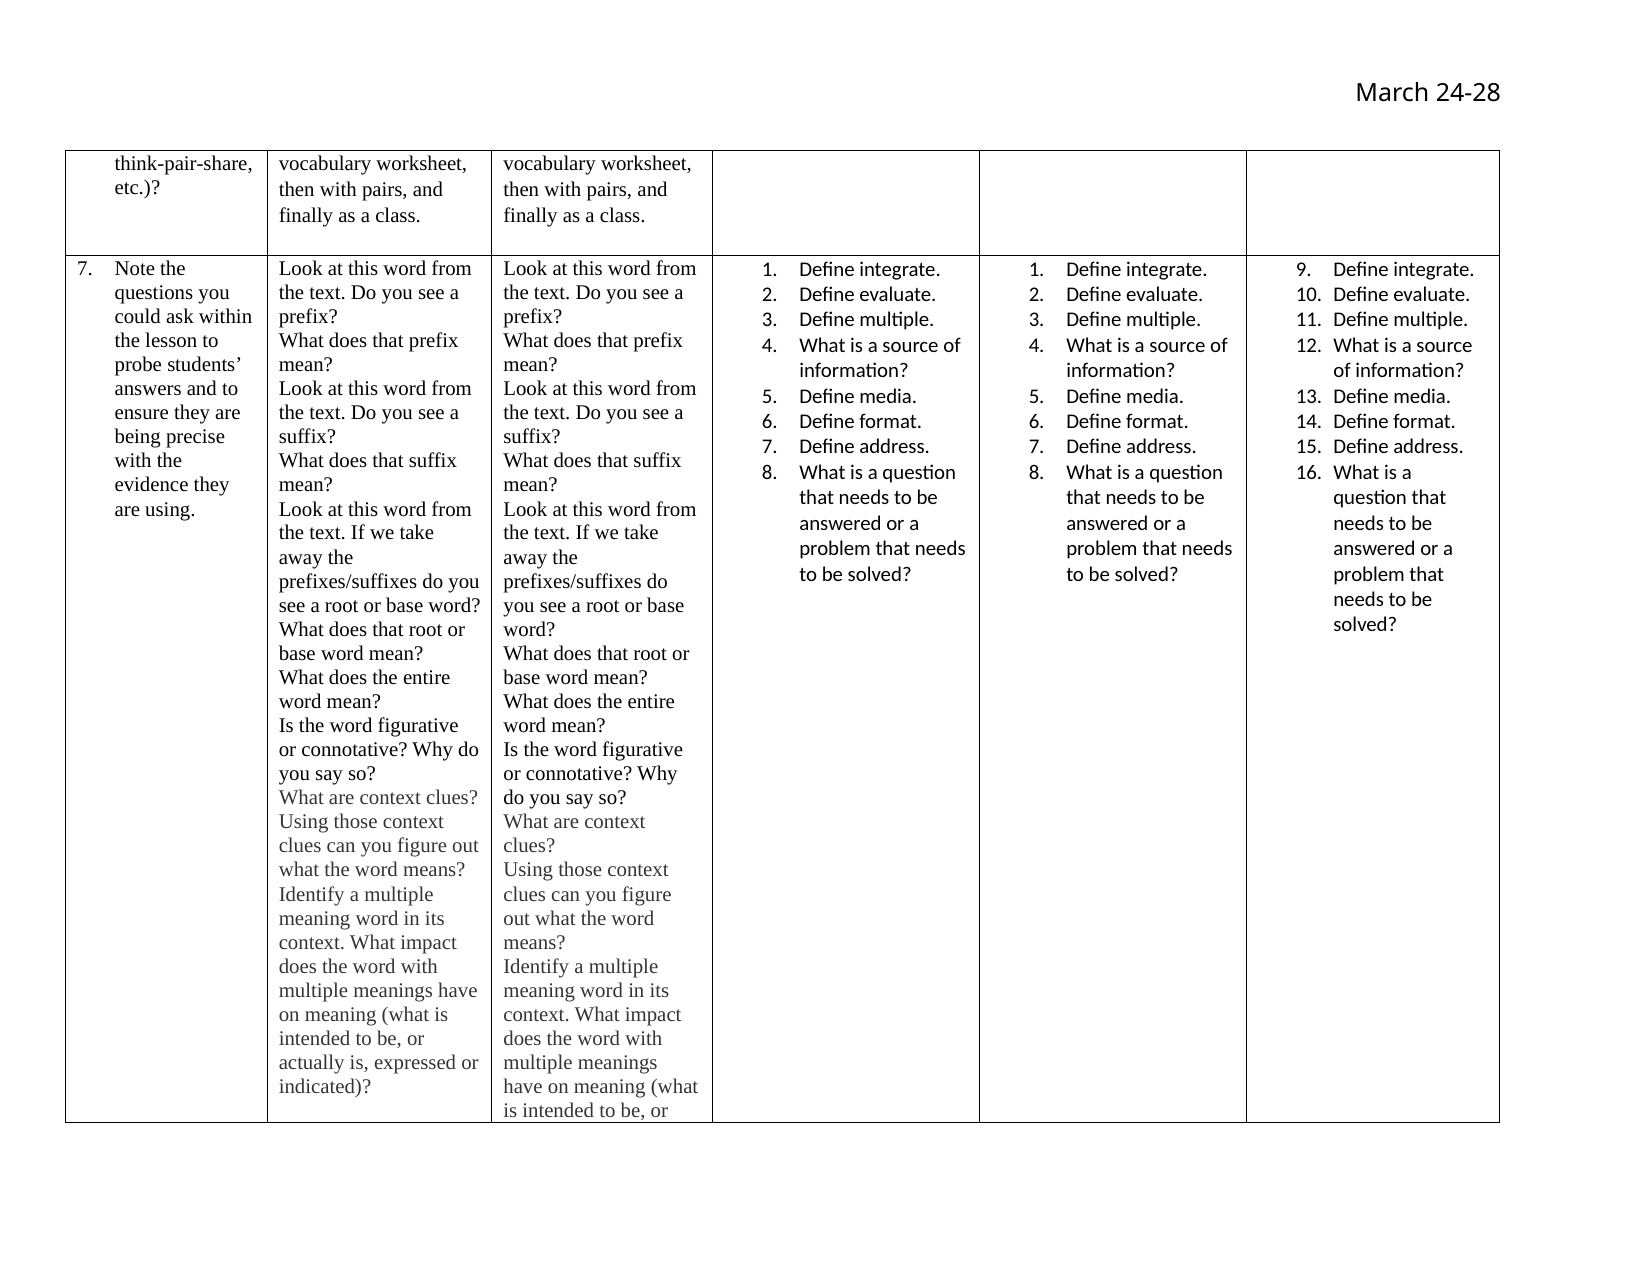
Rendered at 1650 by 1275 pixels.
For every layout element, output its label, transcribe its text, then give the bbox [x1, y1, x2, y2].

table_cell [1247, 151, 1499, 255]
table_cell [980, 256, 1246, 1122]
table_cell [980, 151, 1246, 255]
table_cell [492, 151, 712, 255]
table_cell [66, 151, 267, 255]
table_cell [1247, 256, 1499, 1122]
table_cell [713, 151, 979, 255]
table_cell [268, 151, 491, 255]
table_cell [66, 256, 267, 1122]
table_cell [713, 256, 979, 1122]
